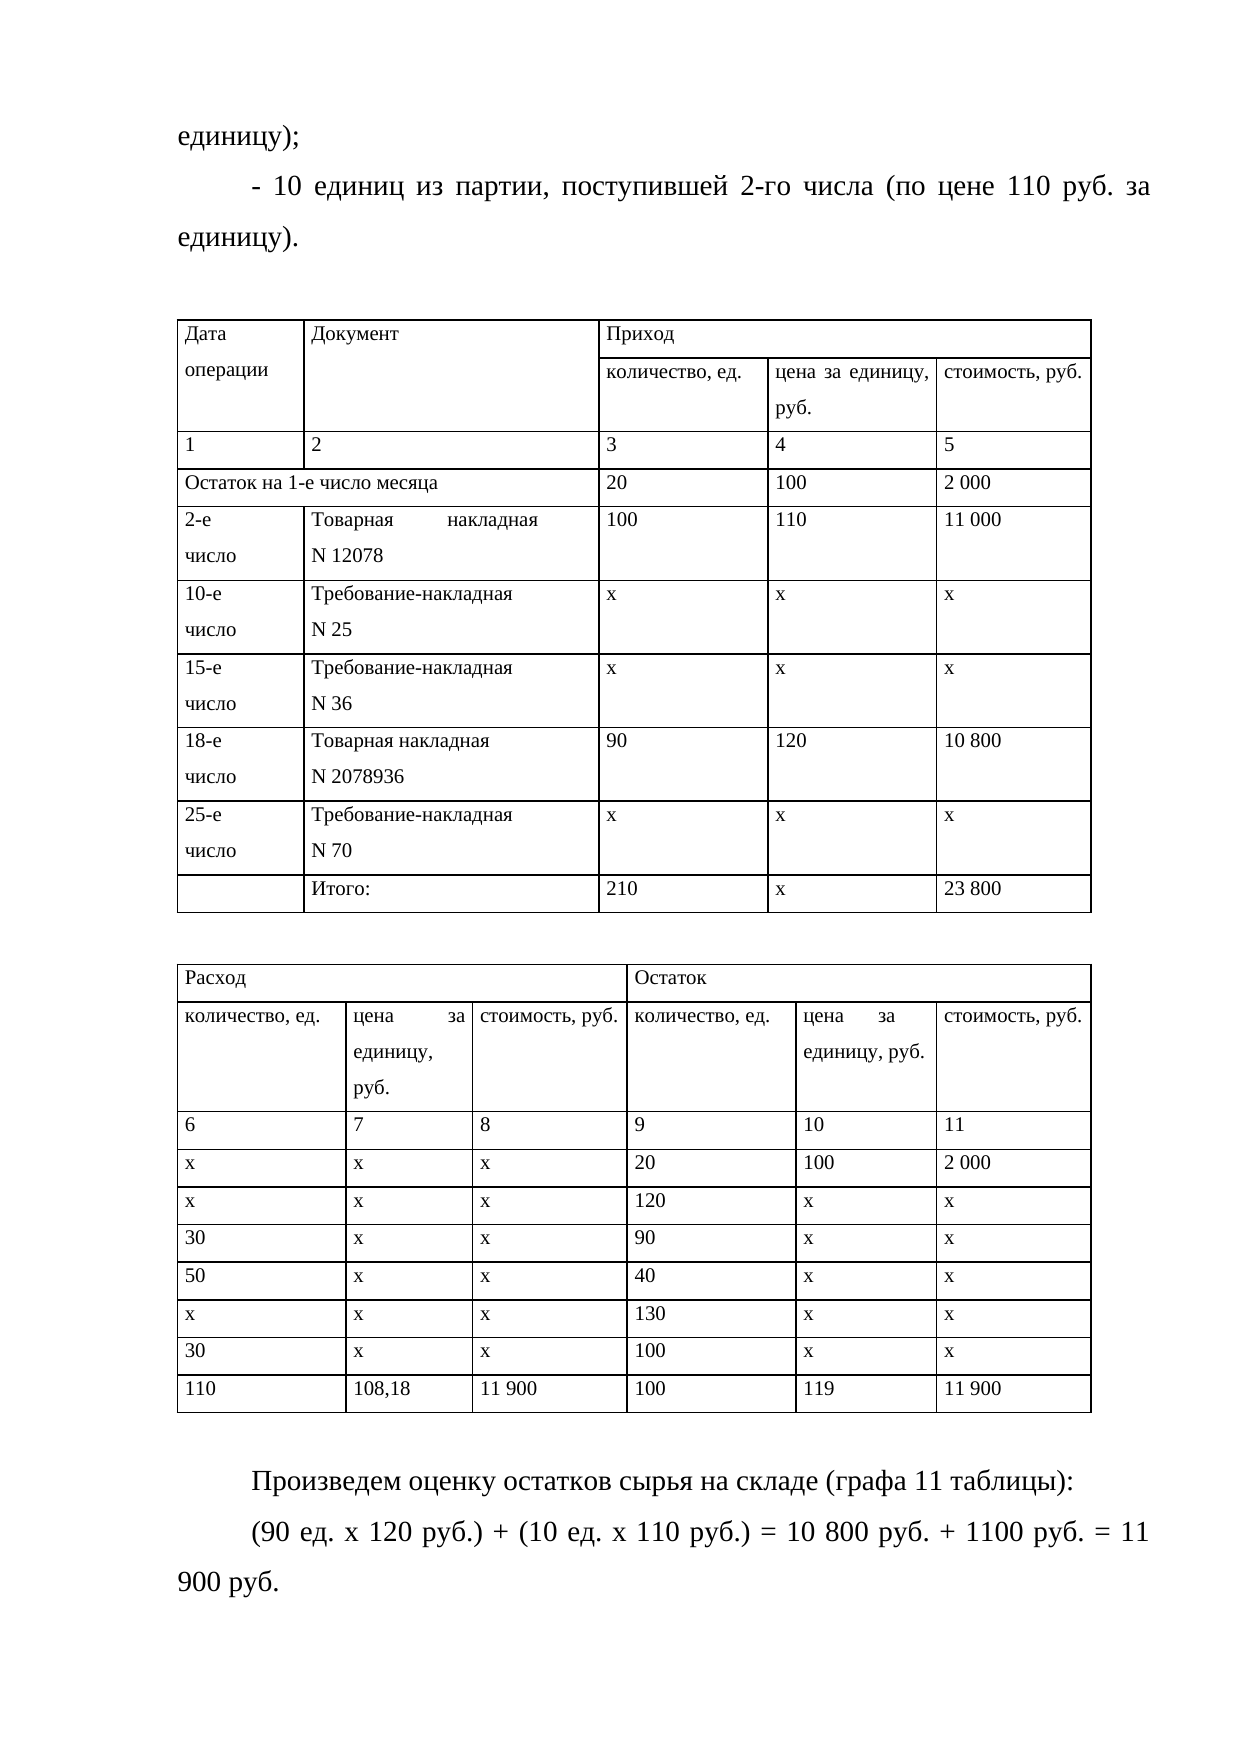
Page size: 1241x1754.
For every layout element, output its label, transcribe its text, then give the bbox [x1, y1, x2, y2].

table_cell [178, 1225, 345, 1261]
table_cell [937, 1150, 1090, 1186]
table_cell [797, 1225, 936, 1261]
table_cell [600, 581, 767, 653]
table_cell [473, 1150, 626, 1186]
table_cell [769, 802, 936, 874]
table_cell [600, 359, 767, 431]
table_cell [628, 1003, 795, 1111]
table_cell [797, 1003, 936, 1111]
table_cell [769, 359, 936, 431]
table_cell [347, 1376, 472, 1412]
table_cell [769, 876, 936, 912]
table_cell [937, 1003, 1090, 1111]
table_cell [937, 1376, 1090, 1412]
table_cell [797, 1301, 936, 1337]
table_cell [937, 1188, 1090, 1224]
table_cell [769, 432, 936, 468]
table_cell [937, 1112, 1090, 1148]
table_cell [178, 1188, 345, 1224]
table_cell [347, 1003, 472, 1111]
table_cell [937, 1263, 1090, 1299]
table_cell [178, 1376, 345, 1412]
text (90 ед. х 120 руб.) + (10 ед. х 110 руб.) = 10 800 руб. + 1100 руб. = 11 900 руб. [177, 1514, 1152, 1598]
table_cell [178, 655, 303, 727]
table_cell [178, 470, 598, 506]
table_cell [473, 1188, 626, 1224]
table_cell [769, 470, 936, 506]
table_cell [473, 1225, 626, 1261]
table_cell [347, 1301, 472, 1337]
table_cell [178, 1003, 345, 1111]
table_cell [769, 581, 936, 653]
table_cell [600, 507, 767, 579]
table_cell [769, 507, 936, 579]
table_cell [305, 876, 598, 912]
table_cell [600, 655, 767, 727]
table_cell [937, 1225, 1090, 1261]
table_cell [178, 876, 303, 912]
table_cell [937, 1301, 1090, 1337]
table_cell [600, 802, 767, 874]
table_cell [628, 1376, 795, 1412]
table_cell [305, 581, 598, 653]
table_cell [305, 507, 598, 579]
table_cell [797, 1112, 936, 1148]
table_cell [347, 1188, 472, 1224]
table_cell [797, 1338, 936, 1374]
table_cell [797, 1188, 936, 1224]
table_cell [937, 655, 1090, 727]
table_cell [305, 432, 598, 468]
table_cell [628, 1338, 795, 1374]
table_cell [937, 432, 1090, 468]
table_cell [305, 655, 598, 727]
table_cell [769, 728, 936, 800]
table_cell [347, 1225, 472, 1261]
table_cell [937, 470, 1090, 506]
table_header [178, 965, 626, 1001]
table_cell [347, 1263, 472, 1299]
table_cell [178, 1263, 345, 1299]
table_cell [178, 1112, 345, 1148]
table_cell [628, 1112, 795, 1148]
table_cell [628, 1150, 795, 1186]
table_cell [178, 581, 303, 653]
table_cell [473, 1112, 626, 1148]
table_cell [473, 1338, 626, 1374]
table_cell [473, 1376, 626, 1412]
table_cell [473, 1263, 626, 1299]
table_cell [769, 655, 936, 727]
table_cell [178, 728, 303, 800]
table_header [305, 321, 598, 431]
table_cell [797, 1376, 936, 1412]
text Произведем оценку остатков сырья на складе (графа 11 таблицы): [177, 1463, 1152, 1497]
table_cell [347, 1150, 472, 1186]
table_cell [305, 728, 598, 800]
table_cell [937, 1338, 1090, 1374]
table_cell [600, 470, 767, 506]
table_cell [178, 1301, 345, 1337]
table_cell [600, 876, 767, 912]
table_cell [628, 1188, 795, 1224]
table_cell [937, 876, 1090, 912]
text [177, 118, 1152, 152]
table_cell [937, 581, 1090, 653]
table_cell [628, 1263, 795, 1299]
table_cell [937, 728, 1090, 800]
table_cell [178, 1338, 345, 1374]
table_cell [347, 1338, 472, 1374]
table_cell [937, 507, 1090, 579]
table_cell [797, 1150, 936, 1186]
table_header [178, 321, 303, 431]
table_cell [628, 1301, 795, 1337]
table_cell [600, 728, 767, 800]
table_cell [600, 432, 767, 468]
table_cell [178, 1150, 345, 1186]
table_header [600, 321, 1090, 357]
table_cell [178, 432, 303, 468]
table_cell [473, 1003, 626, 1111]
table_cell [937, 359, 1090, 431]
text - 10 единиц из партии, поступившей 2-го числа (по цене 110 руб. за единицу). [177, 168, 1152, 252]
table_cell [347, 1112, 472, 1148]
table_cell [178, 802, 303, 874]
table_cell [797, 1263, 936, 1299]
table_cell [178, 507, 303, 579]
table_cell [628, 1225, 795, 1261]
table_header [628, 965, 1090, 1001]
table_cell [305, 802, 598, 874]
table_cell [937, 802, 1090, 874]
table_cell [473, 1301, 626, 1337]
